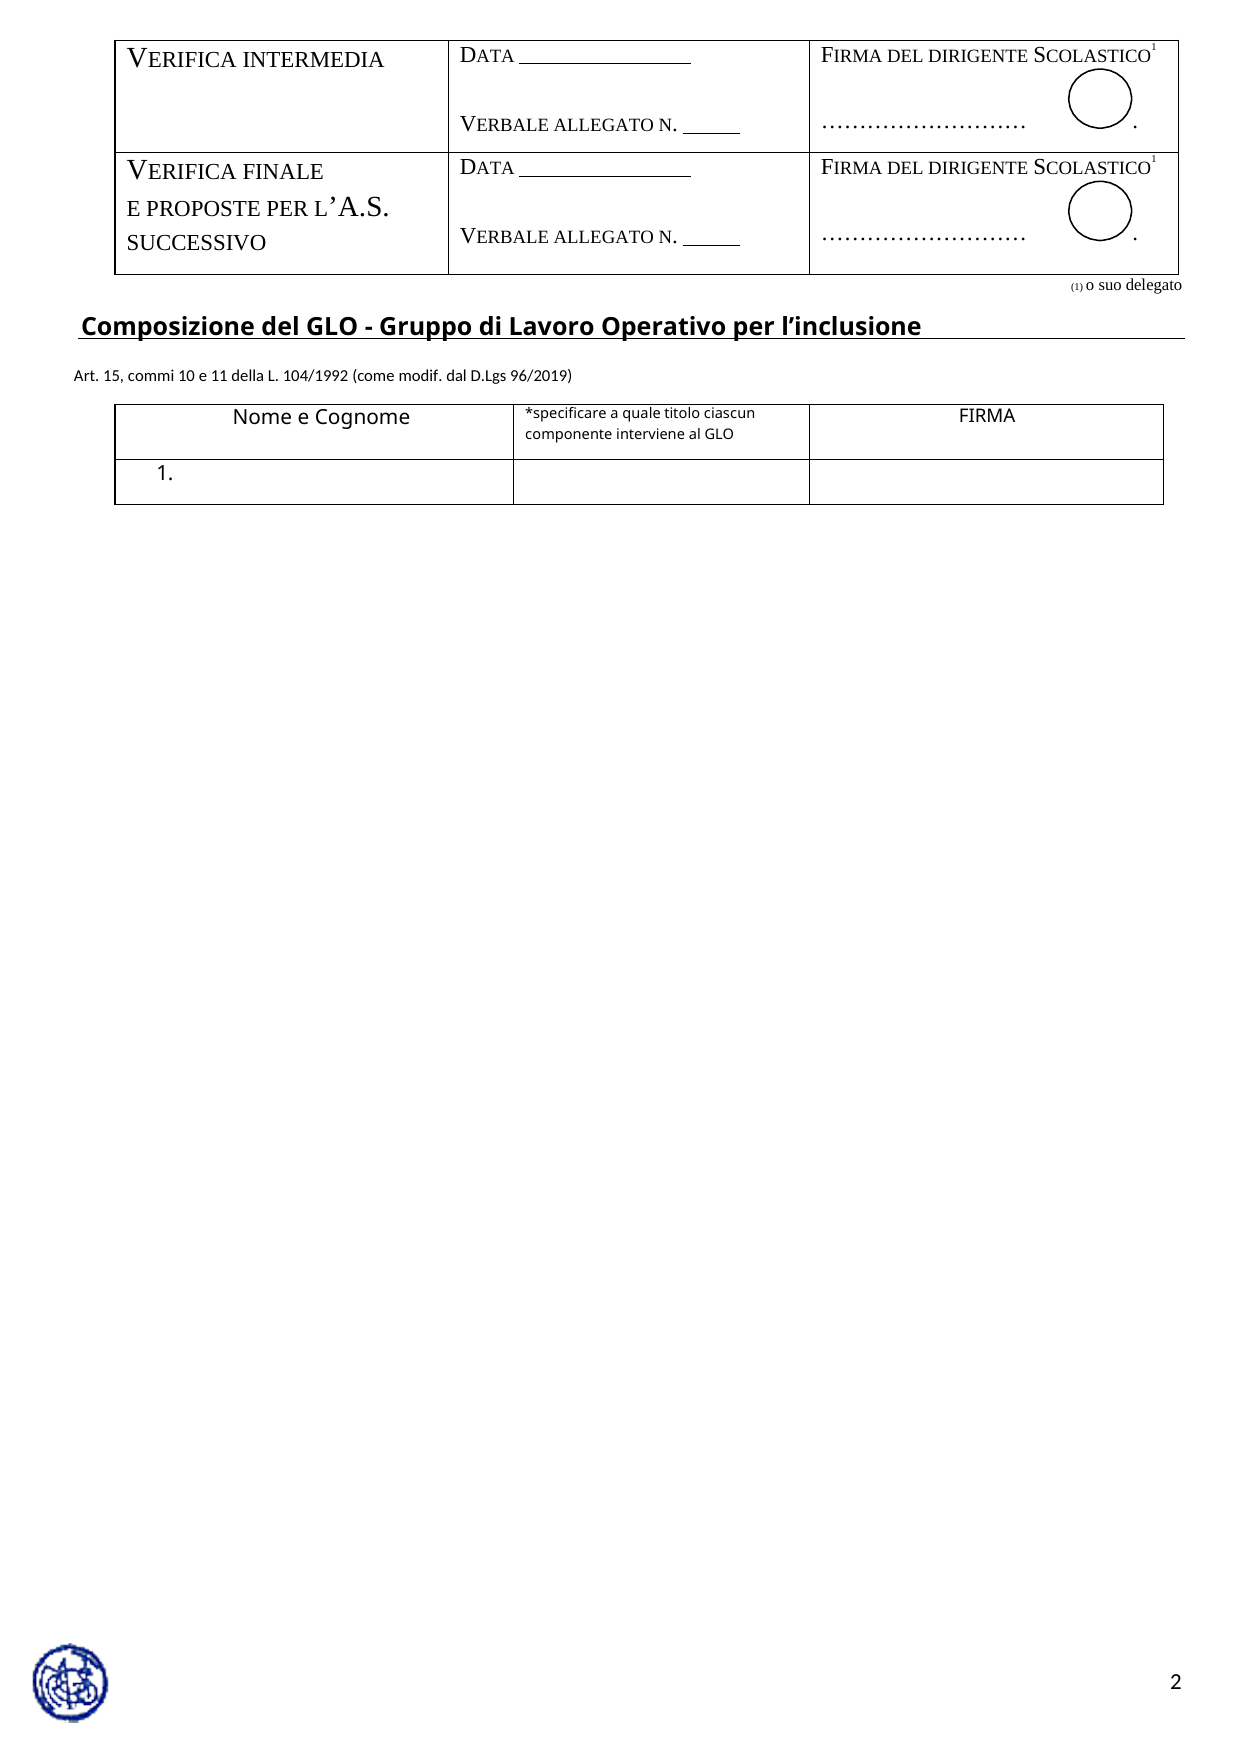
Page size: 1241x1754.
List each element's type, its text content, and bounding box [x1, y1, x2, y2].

picture [31, 1643, 111, 1723]
subtitle Composizione del GLO - Gruppo di Lavoro Operativo per l’inclusione [81, 309, 930, 343]
table_cell VERIFICA INTERMEDIA [116, 41, 448, 152]
text Art. 15, commi 10 e 11 della L. 104/1992 (come modif. dal D.Lgs 96/2019) [74, 365, 1192, 385]
table_header FIRMA [810, 405, 1163, 459]
table_cell [514, 460, 809, 504]
table_cell [810, 460, 1163, 504]
table_header Nome e Cognome [116, 405, 513, 459]
table_header *specificare a quale titolo ciascun componente interviene al GLO [514, 405, 809, 459]
table_cell 1. [116, 460, 513, 504]
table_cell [810, 153, 1178, 274]
text (1) o suo delegato [1071, 276, 1192, 294]
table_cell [449, 41, 809, 152]
table_cell DATA VERBALE ALLEGATO N. [449, 153, 809, 274]
table_cell VERIFICA FINALE E PROPOSTE PER L’A.S. SUCCESSIVO [116, 153, 448, 274]
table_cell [810, 41, 1178, 152]
